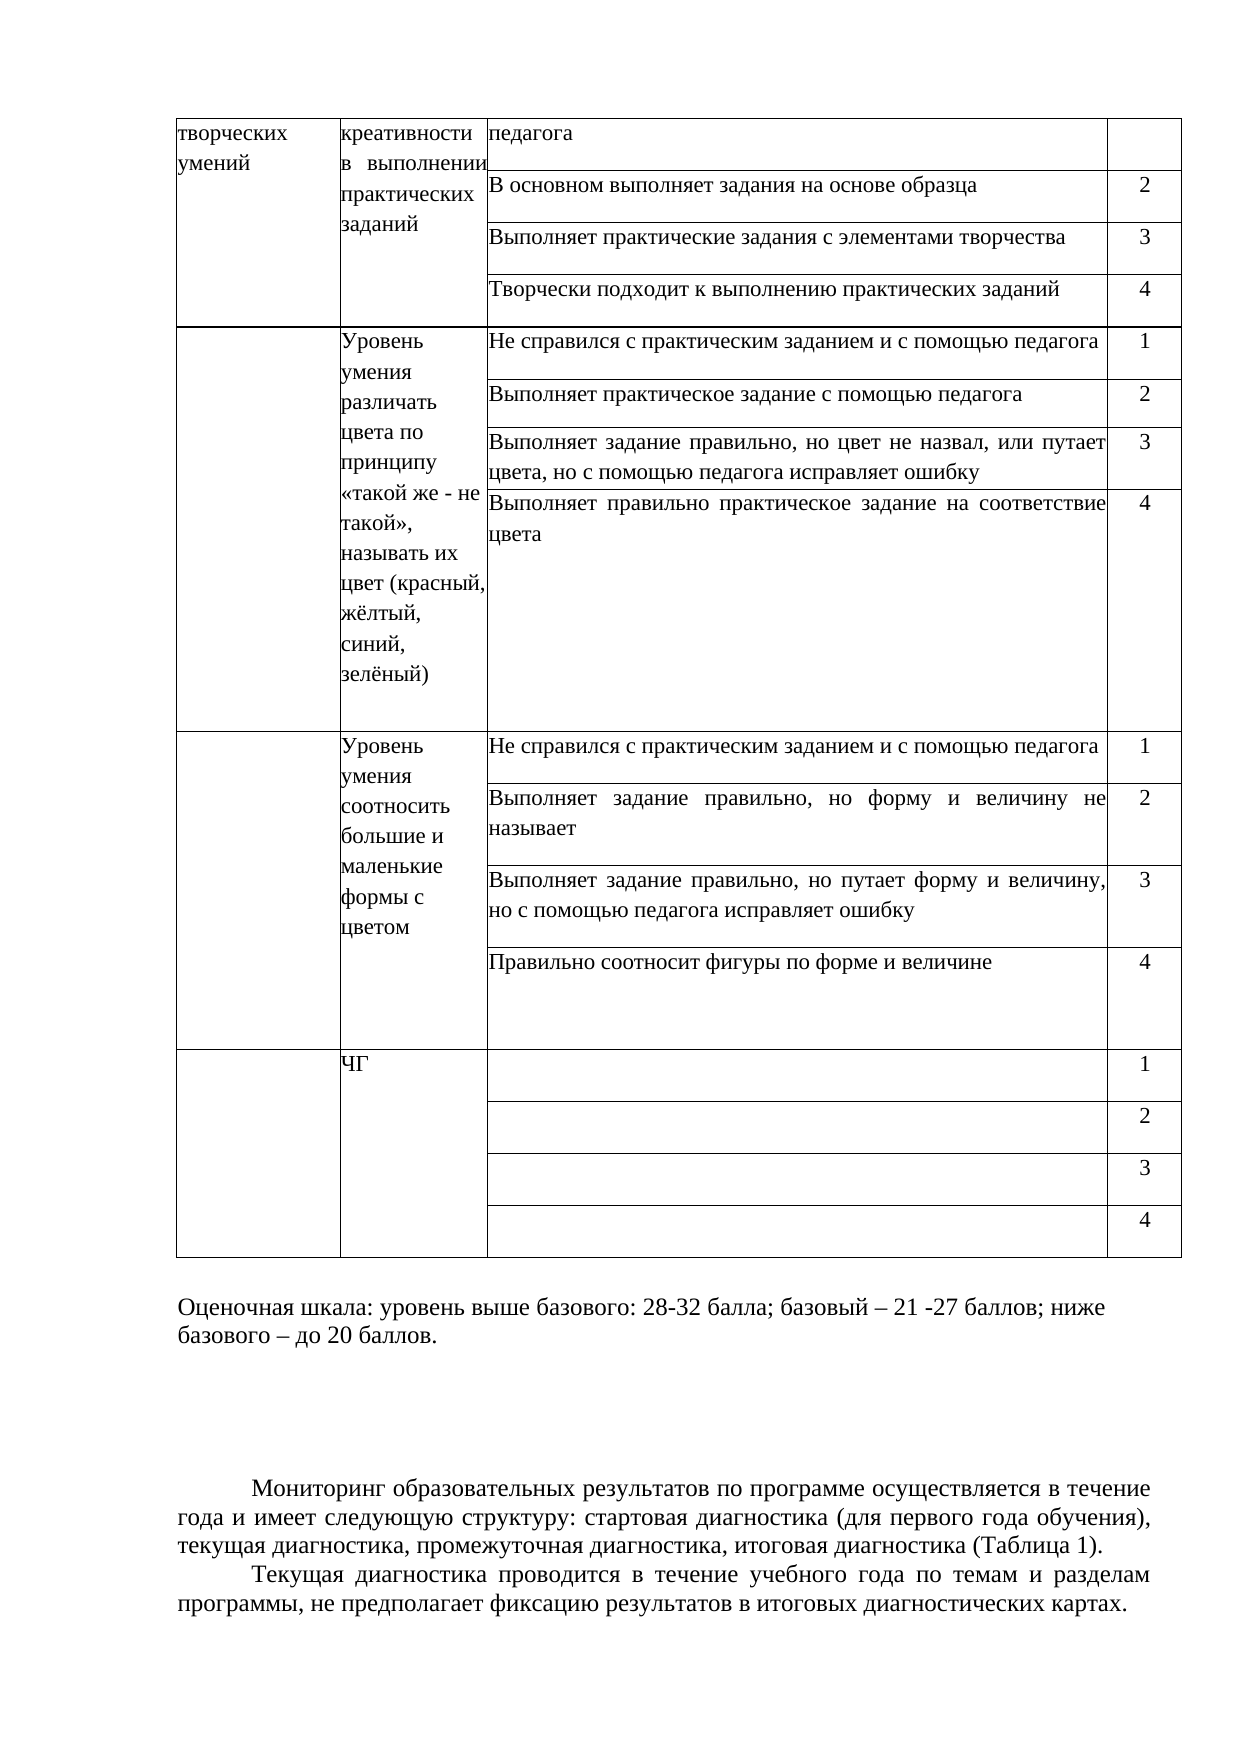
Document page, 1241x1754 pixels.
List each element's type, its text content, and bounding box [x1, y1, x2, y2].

table_cell Выполняет практическое задание с помощью педагога [488, 380, 1107, 427]
text Текущая диагностика проводится в течение учебного года по темам и разделам программы, не предполагает фиксацию результатов в итоговых диагностических картах. [177, 1559, 1152, 1617]
table_cell Выполняет задание правильно, но путает форму и величину, но с помощью педагога исправляет ошибку [488, 866, 1107, 947]
table_cell [488, 1206, 1107, 1257]
table_cell 1 [1108, 1050, 1181, 1101]
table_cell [341, 119, 487, 326]
table_cell 2 [1108, 171, 1181, 222]
text Оценочная шкала: уровень выше базового: 28-32 балла; базовый – 21 -27 баллов; ниже базового – до 20 баллов. [177, 1292, 1152, 1349]
table_cell Уровень умения соотносить большие и маленькие формы с цветом [341, 732, 487, 1049]
table_cell Творчески подходит к выполнению практических заданий [488, 275, 1107, 326]
table_cell 4 [1108, 1206, 1181, 1257]
table_cell 3 [1108, 428, 1181, 488]
table_cell 2 [1108, 380, 1181, 427]
table_cell [488, 1154, 1107, 1205]
table_cell 4 [1108, 948, 1181, 1049]
table_cell Выполняет задание правильно, но цвет не назвал, или путает цвета, но с помощью педагога исправляет ошибку [488, 428, 1107, 488]
table_cell В основном выполняет задания на основе образца [488, 171, 1107, 222]
table_cell 4 [1108, 490, 1181, 731]
table_cell Уровень умения различать цвета по принципу «такой же - не такой», называть их цвет (красный, жёлтый, синий, зелёный) [341, 328, 487, 731]
table_cell Выполняет правильно практическое задание на соответствие цвета [488, 490, 1107, 731]
table_cell 3 [1108, 866, 1181, 947]
table_cell [177, 732, 340, 1049]
table_cell [177, 1050, 340, 1257]
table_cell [177, 119, 340, 326]
table_cell 1 [1108, 732, 1181, 783]
table_cell [177, 328, 340, 731]
table_cell 2 [1108, 1102, 1181, 1153]
table_cell 1 [1108, 328, 1181, 378]
table_cell Не справился с практическим заданием и с помощью педагога [488, 328, 1107, 378]
table_cell ЧГ [341, 1050, 487, 1257]
table_cell 4 [1108, 275, 1181, 326]
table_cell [488, 119, 1107, 170]
table_cell Правильно соотносит фигуры по форме и величине [488, 948, 1107, 1049]
table_cell 3 [1108, 223, 1181, 274]
table_cell [488, 1102, 1107, 1153]
table_cell [488, 1050, 1107, 1101]
table_cell Не справился с практическим заданием и с помощью педагога [488, 732, 1107, 783]
table_cell 2 [1108, 784, 1181, 865]
table_cell 1 [1108, 119, 1181, 170]
text Мониторинг образовательных результатов по программе осуществляется в течение года и имеет следующую структуру: стартовая диагностика (для первого года обучения), текущая диагностика, промежуточная диагностика, итоговая диагностика (Таблица 1). [177, 1473, 1152, 1559]
table_cell Выполняет практические задания с элементами творчества [488, 223, 1107, 274]
table_cell Выполняет задание правильно, но форму и величину не называет [488, 784, 1107, 865]
table_cell 3 [1108, 1154, 1181, 1205]
